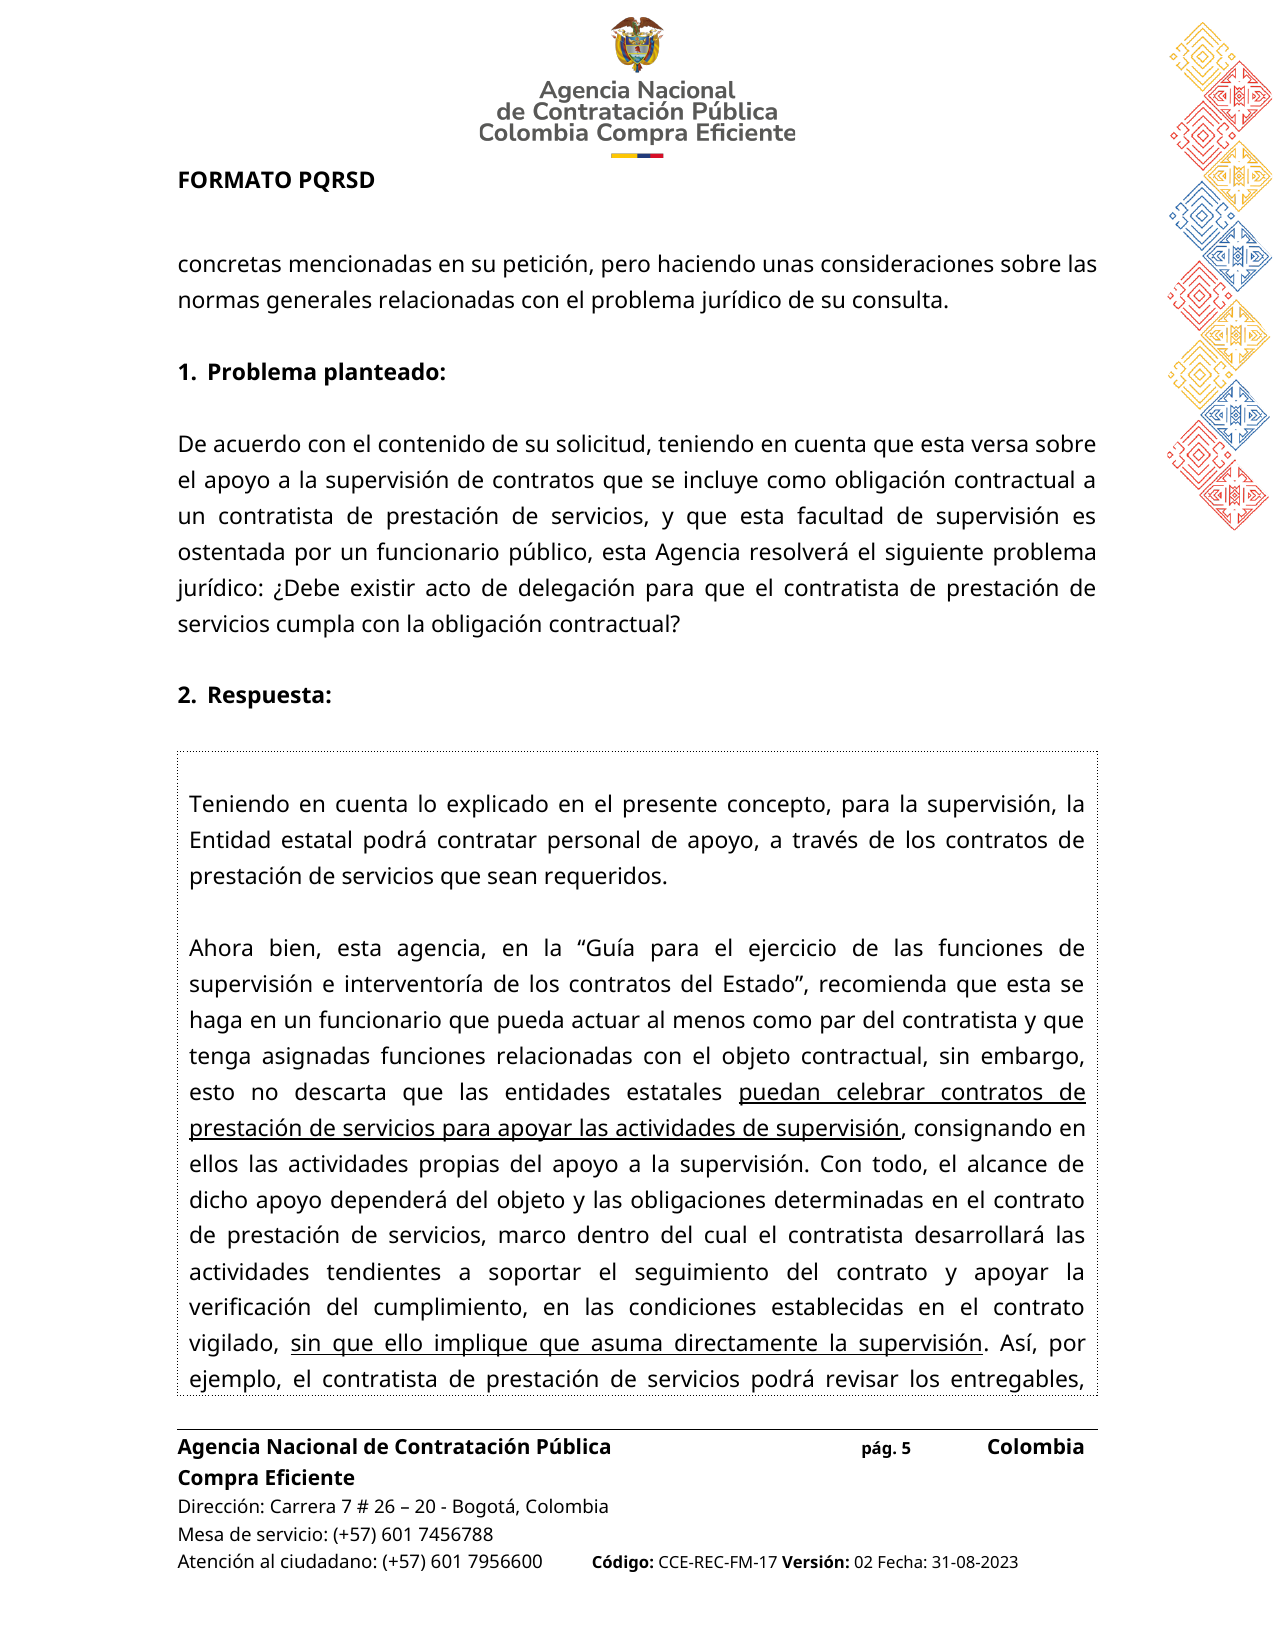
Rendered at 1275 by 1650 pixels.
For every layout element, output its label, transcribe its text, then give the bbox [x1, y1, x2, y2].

picture [479, 17, 796, 158]
list Problema planteado: [177, 356, 1098, 387]
list Respuesta: [177, 679, 1098, 711]
picture [1165, 22, 1272, 528]
text De acuerdo con el contenido de su solicitud, teniendo en cuenta que esta versa sobre el apoyo a la supervisión de contratos que se incluye como obligación contractual a un contratista de prestación de servicios, y que esta facultad de supervisión es ostentada por un funcionario público, esta Agencia resolverá el siguiente problema jurídico: ¿Debe existir acto de delegación para que el contratista de prestación de servicios cumpla con la obligación contractual? [177, 428, 1098, 639]
